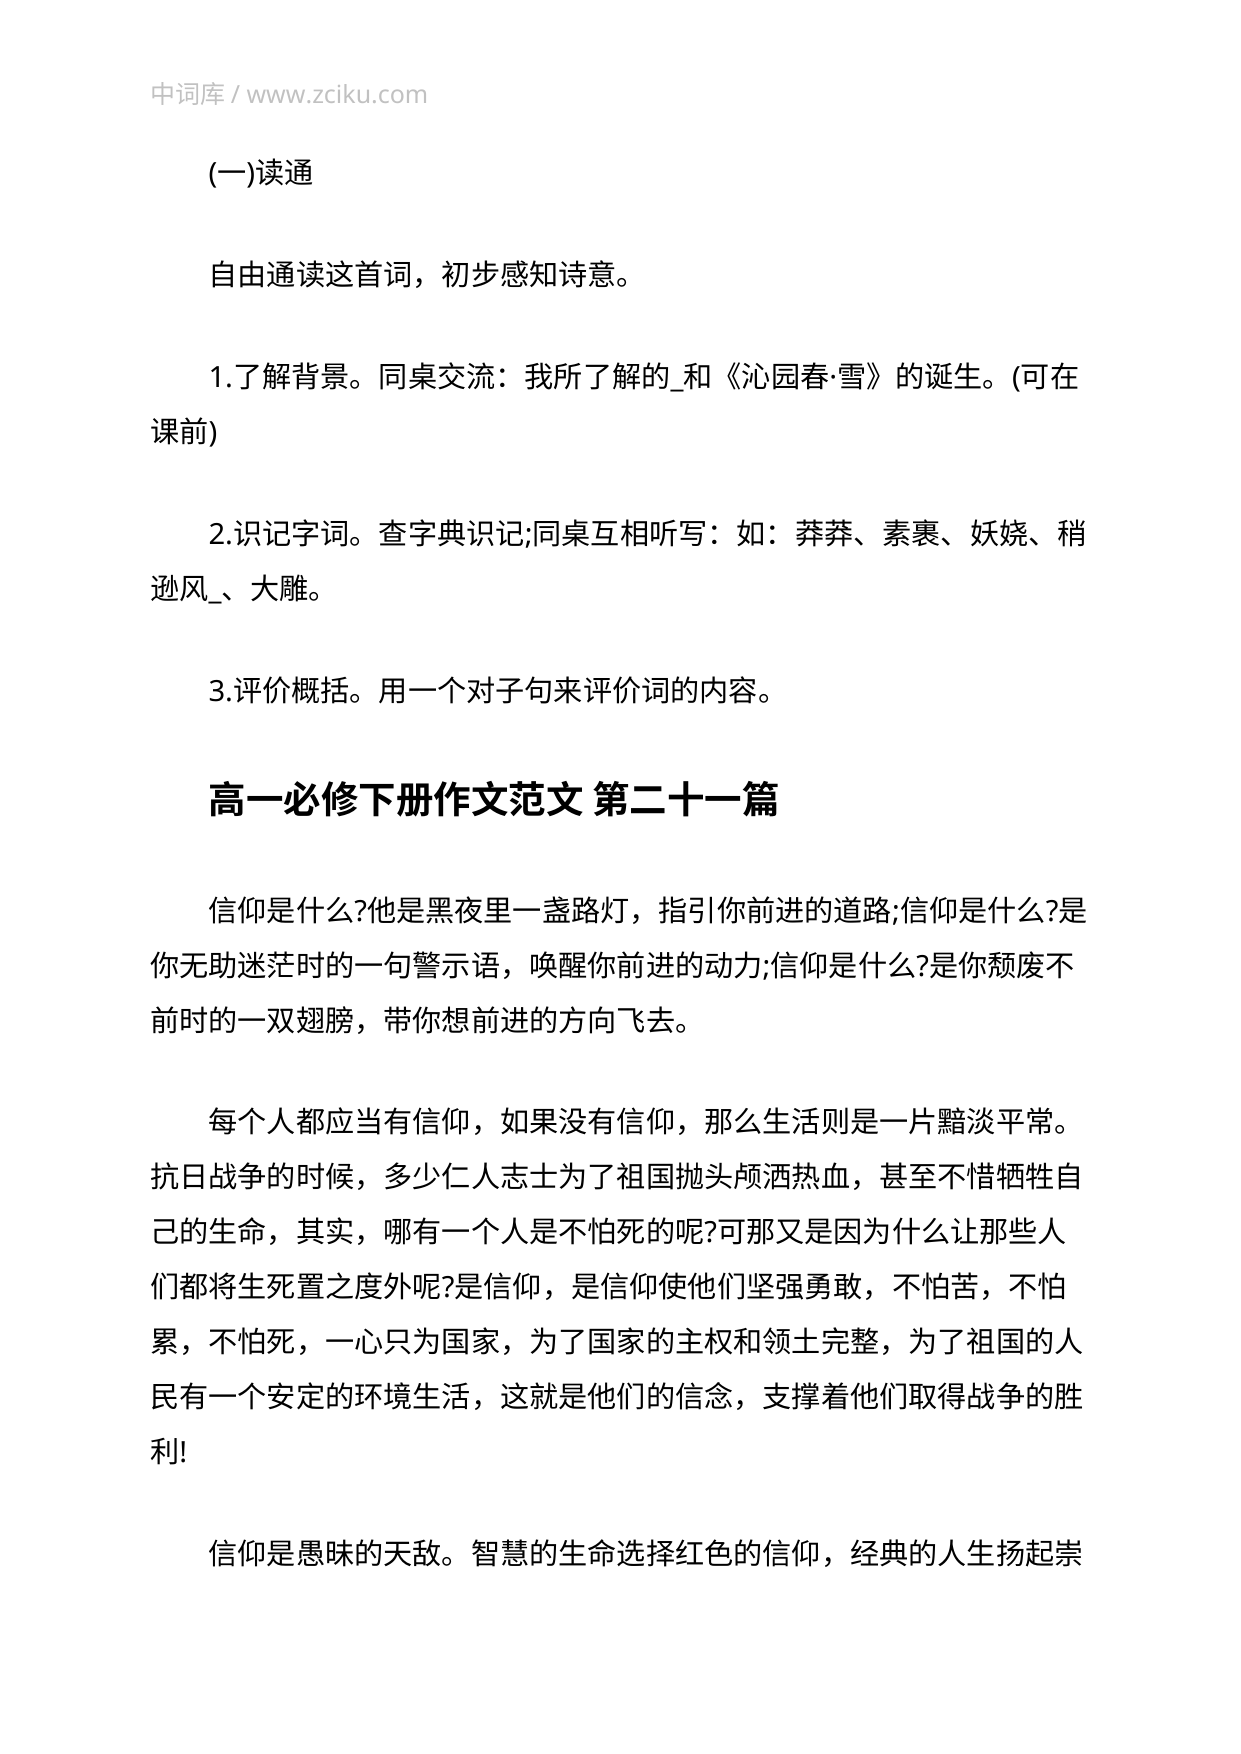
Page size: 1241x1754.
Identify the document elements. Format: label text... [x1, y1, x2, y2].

text 每个人都应当有信仰，如果没有信仰，那么生活则是一片黯淡平常。抗日战争的时候，多少仁人志士为了祖国抛头颅洒热血，甚至不惜牺牲自己的生命，其实，哪有一个人是不怕死的呢?可那又是因为什么让那些人们都将生死置之度外呢?是信仰，是信仰使他们坚强勇敢，不怕苦，不怕累，不怕死，一心只为国家，为了国家的主权和领土完整，为了祖国的人民有一个安定的环境生活，这就是他们的信念，支撑着他们取得战争的胜利! [150, 1099, 1090, 1471]
text 高一必修下册作文范文 第二十一篇 [150, 770, 1090, 824]
text 3.评价概括。用一个对子句来评价词的内容。 [150, 668, 1090, 710]
text (一)读通 [150, 150, 1090, 192]
text 信仰是什么?他是黑夜里一盏路灯，指引你前进的道路;信仰是什么?是你无助迷茫时的一句警示语，唤醒你前进的动力;信仰是什么?是你颓废不前时的一双翅膀，带你想前进的方向飞去。 [150, 887, 1090, 1039]
text 自由通读这首词，初步感知诗意。 [150, 252, 1090, 294]
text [150, 1530, 1090, 1573]
text 2.识记字词。查字典识记;同桌互相听写：如：莽莽、素裹、妖娆、稍逊风_、大雕。 [150, 511, 1090, 608]
text 1.了解背景。同桌交流：我所了解的_和《沁园春·雪》的诞生。(可在课前) [150, 354, 1090, 451]
